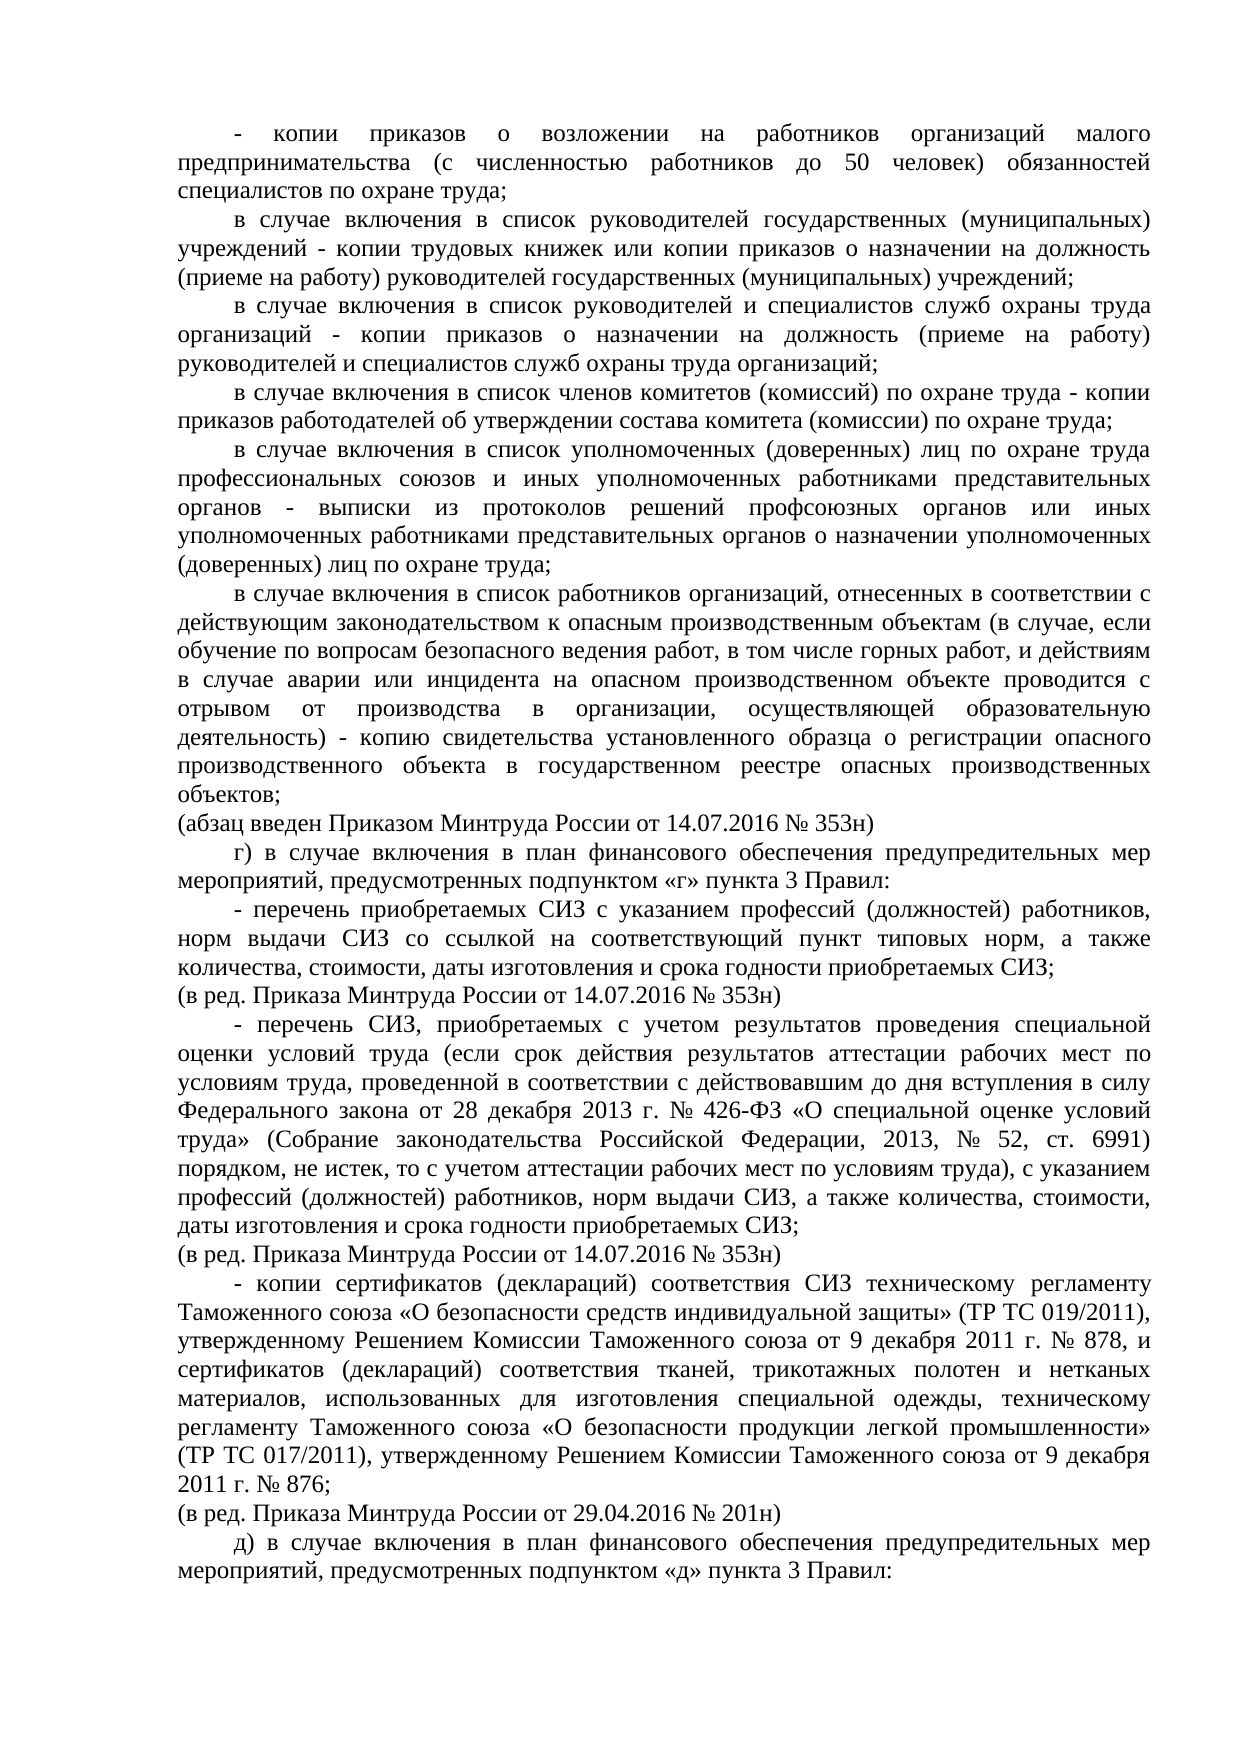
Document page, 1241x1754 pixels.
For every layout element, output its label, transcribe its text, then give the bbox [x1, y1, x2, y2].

text д) в случае включения в план финансового обеспечения предупредительных мер мероприятий, предусмотренных подпунктом «д» пункта 3 Правил: [177, 1527, 1152, 1584]
text (в ред. Приказа Минтруда России от 14.07.2016 № 353н) [177, 981, 1152, 1009]
text (в ред. Приказа Минтруда России от 29.04.2016 № 201н) [177, 1498, 1152, 1527]
text - копии приказов о возложении на работников организаций малого предпринимательства (с численностью работников до 50 человек) обязанностей специалистов по охране труда; [177, 118, 1152, 204]
text в случае включения в список членов комитетов (комиссий) по охране труда - копии приказов работодателей об утверждении состава комитета (комиссии) по охране труда; [177, 377, 1152, 434]
text г) в случае включения в план финансового обеспечения предупредительных мер мероприятий, предусмотренных подпунктом «г» пункта 3 Правил: [177, 837, 1152, 894]
text в случае включения в список руководителей и специалистов служб охраны труда организаций - копии приказов о назначении на должность (приеме на работу) руководителей и специалистов служб охраны труда организаций; [177, 291, 1152, 377]
text в случае включения в список работников организаций, отнесенных в соответствии с действующим законодательством к опасным производственным объектам (в случае, если обучение по вопросам безопасного ведения работ, в том числе горных работ, и действиям в случае аварии или инцидента на опасном производственном объекте проводится с отрывом от производства в организации, осуществляющей образовательную деятельность) - копию свидетельства установленного образца о регистрации опасного производственного объекта в государственном реестре опасных производственных объектов; [177, 578, 1152, 808]
text - копии сертификатов (деклараций) соответствия СИЗ техническому регламенту Таможенного союза «О безопасности средств индивидуальной защиты» (ТР ТС 019/2011), утвержденному Решением Комиссии Таможенного союза от 9 декабря 2011 г. № 878, и сертификатов (деклараций) соответствия тканей, трикотажных полотен и нетканых материалов, использованных для изготовления специальной одежды, техническому регламенту Таможенного союза «О безопасности продукции легкой промышленности» (ТР ТС 017/2011), утвержденному Решением Комиссии Таможенного союза от 9 декабря 2011 г. № 876; [177, 1268, 1152, 1498]
text в случае включения в список уполномоченных (доверенных) лиц по охране труда профессиональных союзов и иных уполномоченных работниками представительных органов - выписки из протоколов решений профсоюзных органов или иных уполномоченных работниками представительных органов о назначении уполномоченных (доверенных) лиц по охране труда; [177, 434, 1152, 578]
text в случае включения в список руководителей государственных (муниципальных) учреждений - копии трудовых книжек или копии приказов о назначении на должность (приеме на работу) руководителей государственных (муниципальных) учреждений; [177, 204, 1152, 291]
text - перечень приобретаемых СИЗ с указанием профессий (должностей) работников, норм выдачи СИЗ со ссылкой на соответствующий пункт типовых норм, а также количества, стоимости, даты изготовления и срока годности приобретаемых СИЗ; [177, 894, 1152, 981]
text (абзац введен Приказом Минтруда России от 14.07.2016 № 353н) [177, 808, 1152, 837]
text - перечень СИЗ, приобретаемых с учетом результатов проведения специальной оценки условий труда (если срок действия результатов аттестации рабочих мест по условиям труда, проведенной в соответствии с действовавшим до дня вступления в силу Федерального закона от 28 декабря 2013 г. № 426-ФЗ «О специальной оценке условий труда» (Собрание законодательства Российской Федерации, 2013, № 52, ст. 6991) порядком, не истек, то с учетом аттестации рабочих мест по условиям труда), с указанием профессий (должностей) работников, норм выдачи СИЗ, а также количества, стоимости, даты изготовления и срока годности приобретаемых СИЗ; [177, 1009, 1152, 1239]
text (в ред. Приказа Минтруда России от 14.07.2016 № 353н) [177, 1239, 1152, 1268]
